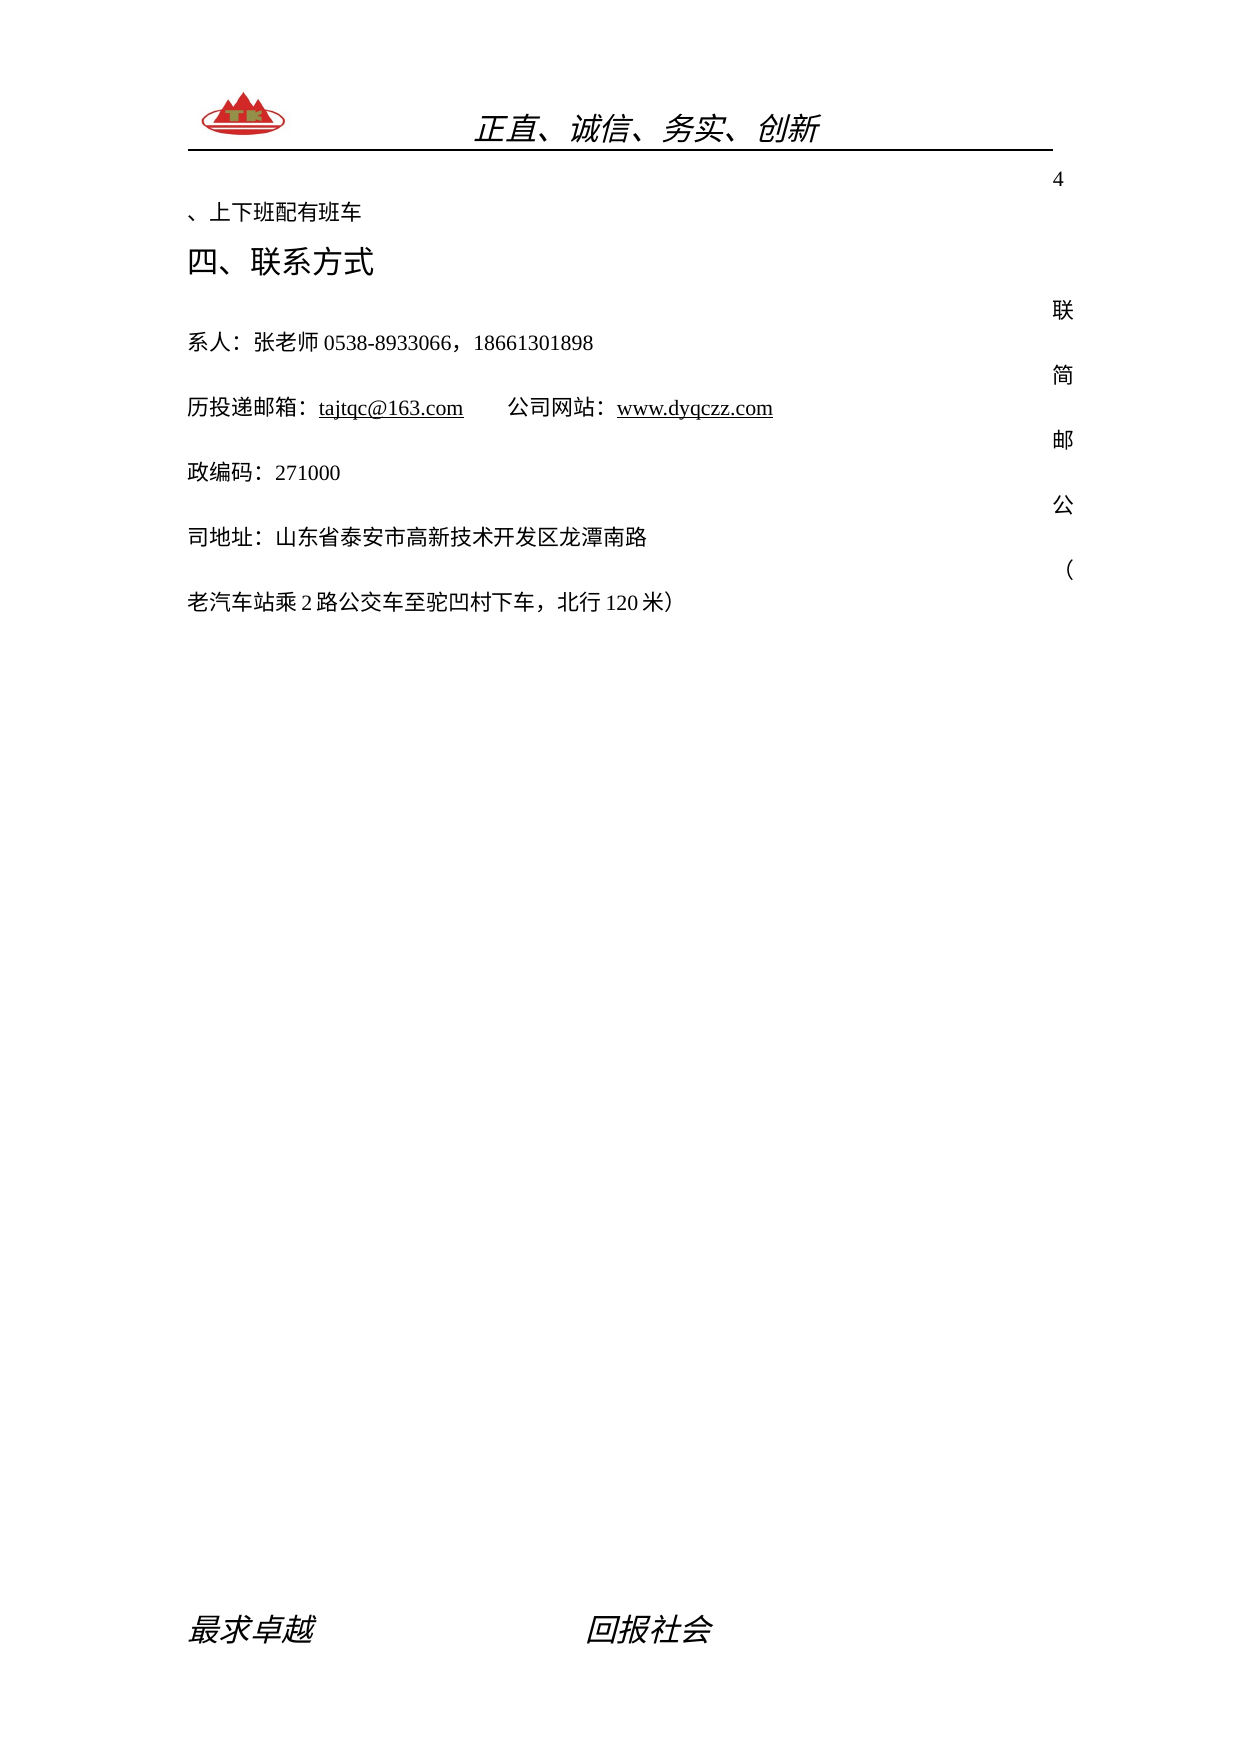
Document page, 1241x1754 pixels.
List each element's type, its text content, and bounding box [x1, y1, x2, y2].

text 四、联系方式 [187, 227, 1053, 292]
picture [196, 88, 291, 141]
text （老汽车站乘2路公交车至驼凹村下车，北行120米） [187, 552, 1053, 617]
text 邮政编码：271000 [187, 422, 1053, 487]
text 4、上下班配有班车 [187, 162, 1053, 227]
text 简历投递邮箱：tajtqc@163.com 公司网站：www.dyqczz.com [187, 357, 1053, 422]
text 联系人：张老师 0538-8933066，18661301898 [187, 292, 1053, 357]
text 公司地址：山东省泰安市高新技术开发区龙潭南路 [187, 487, 1053, 552]
